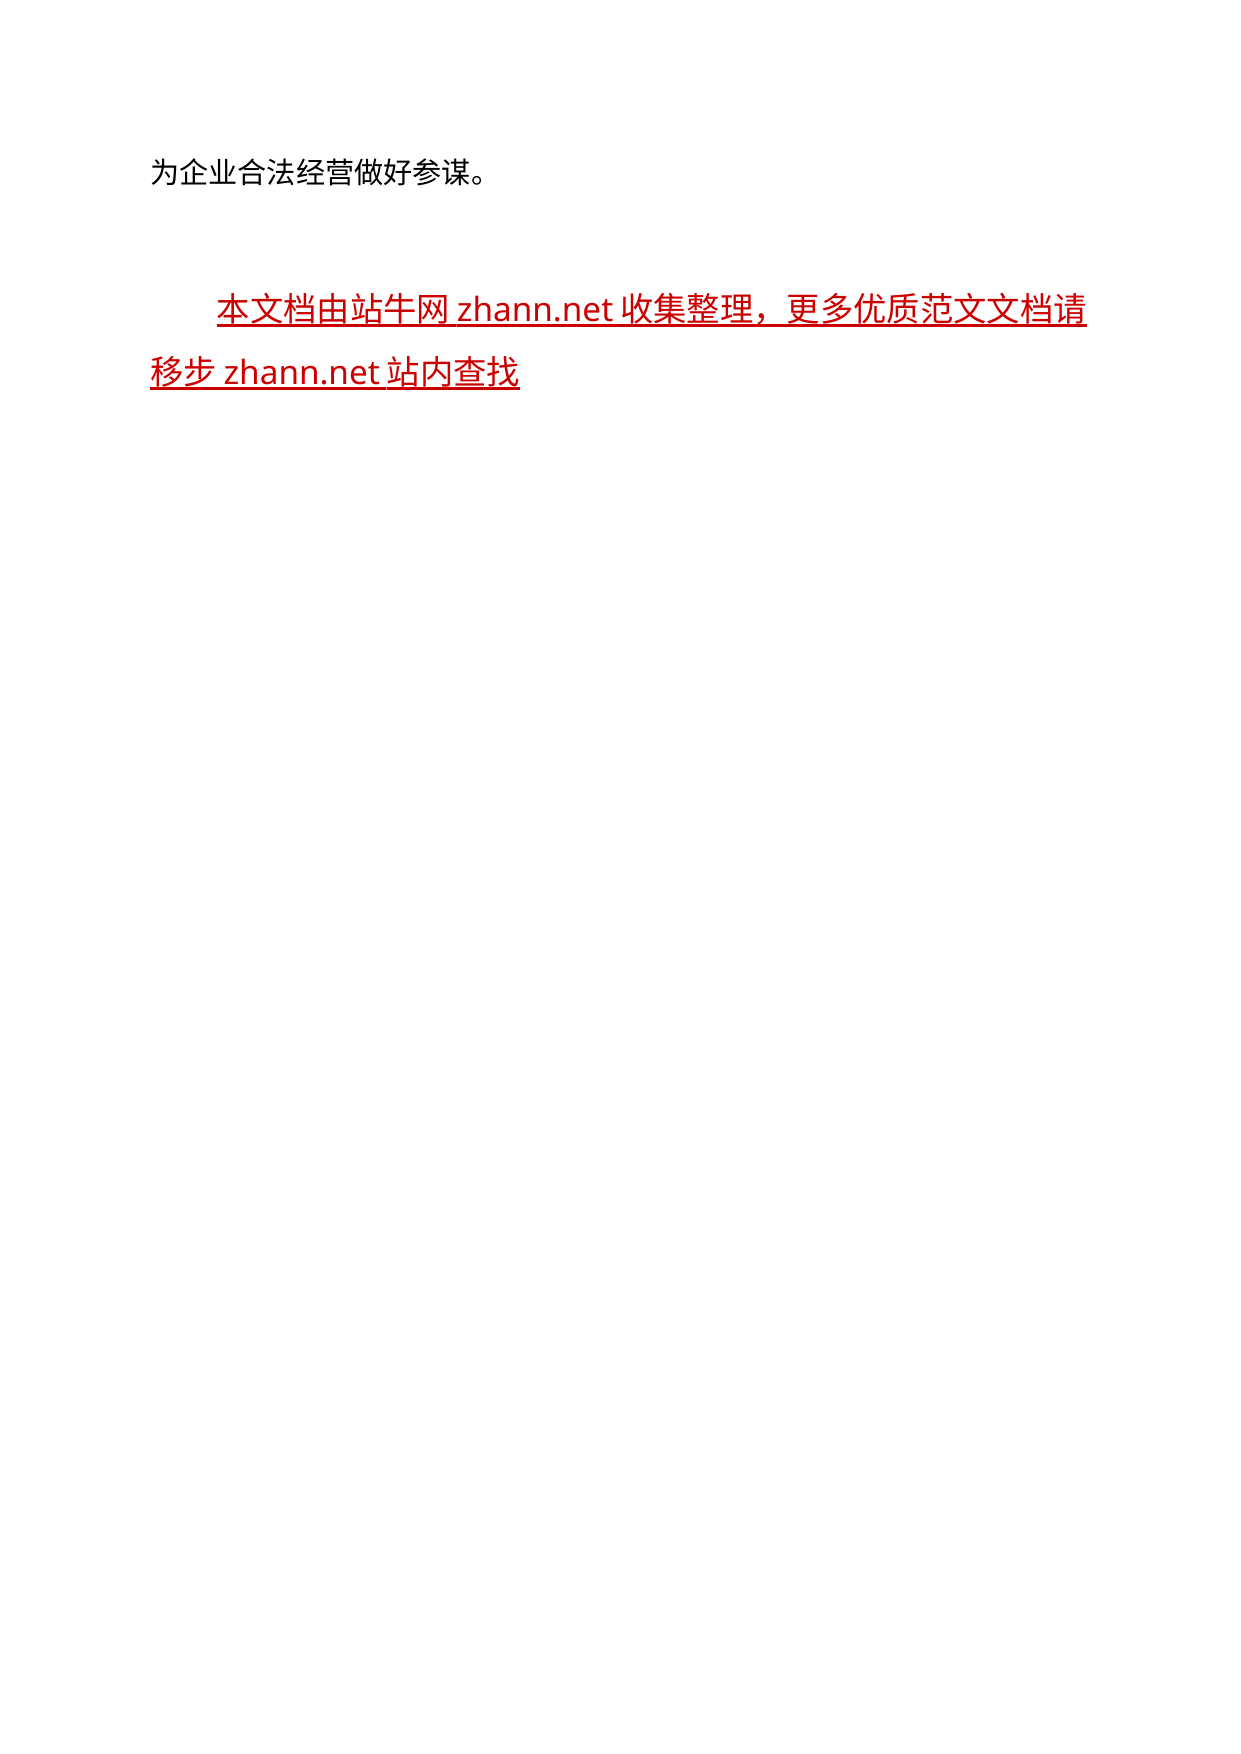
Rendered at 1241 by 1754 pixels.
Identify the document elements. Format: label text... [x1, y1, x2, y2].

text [150, 150, 1090, 192]
text 本文档由站牛网zhann.net收集整理，更多优质范文文档请移步zhann.net站内查找 [150, 283, 1090, 394]
